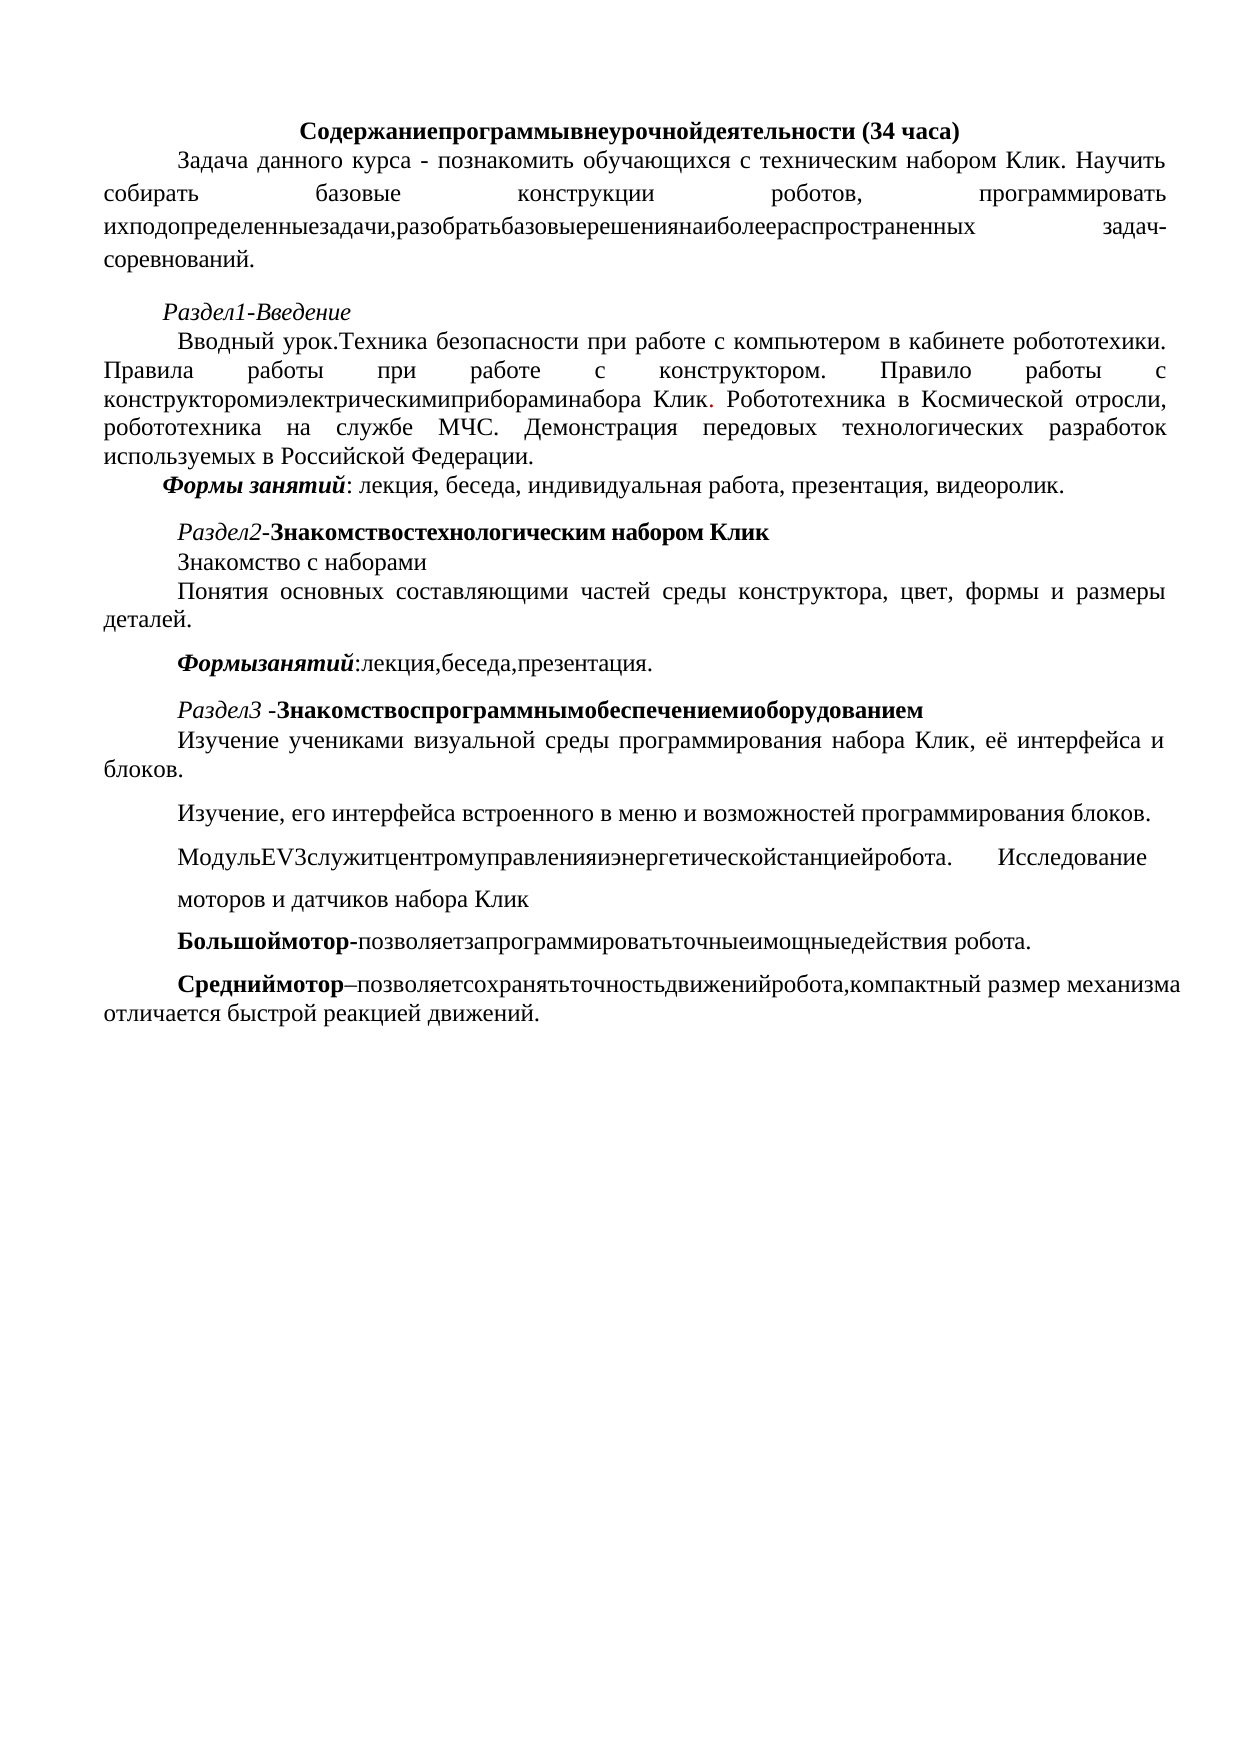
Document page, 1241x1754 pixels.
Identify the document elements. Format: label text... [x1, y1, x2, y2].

text Большоймотор-позволяетзапрограммироватьточныеимощныедействия робота. [103, 926, 1211, 954]
text Знакомство с наборами [103, 547, 1167, 576]
text МодульEV3служитцентромуправленияиэнергетическойстанциейробота. Исследование моторов и датчиков набора Клик [177, 842, 1147, 913]
text Задача данного курса - познакомить обучающихся с техническим набором Клик. Научить собирать базовые конструкции роботов, программировать ихподопределенныезадачи,разобратьбазовыерешениянаиболеераспространенных задач-соревнований. [103, 145, 1167, 273]
text Раздел2-Знакомствостехнологическим набором Клик [177, 514, 1211, 547]
text Формы занятий: лекция, беседа, индивидуальная работа, презентация, видеоролик. [103, 470, 1166, 499]
text Вводный урок.Техника безопасности при работе с компьютером в кабинете робототехики. Правила работы при работе с конструктором. Правило работы с конструкторомиэлектрическимиприбораминабора Клик. Робототехника в Космической отросли, робототехника на службе МЧС. Демонстрация передовых технологических разработок используемых в Российской Федерации. [103, 326, 1167, 470]
text Изучение, его интерфейса встроенного в меню и возможностей программирования блоков. [103, 798, 1166, 827]
text Раздел1-Введение [162, 297, 1211, 326]
text Изучение учениками визуальной среды программирования набора Клик, её интерфейса и блоков. [103, 726, 1166, 783]
text Понятия основных составляющими частей среды конструктора, цвет, формы и размеры деталей. [103, 576, 1167, 633]
subtitle Содержаниепрограммывнеурочнойдеятельности (34 часа) [299, 116, 970, 145]
text Формызанятий:лекция,беседа,презентация. [177, 648, 1211, 676]
subtitle Раздел3 -Знакомствоспрограммнымобеспечениемиоборудованием [177, 692, 1211, 726]
text Средниймотор–позволяетсохранятьточностьдвиженийробота,компактный размер механизма отличается быстрой реакцией движений. [103, 969, 1211, 1027]
